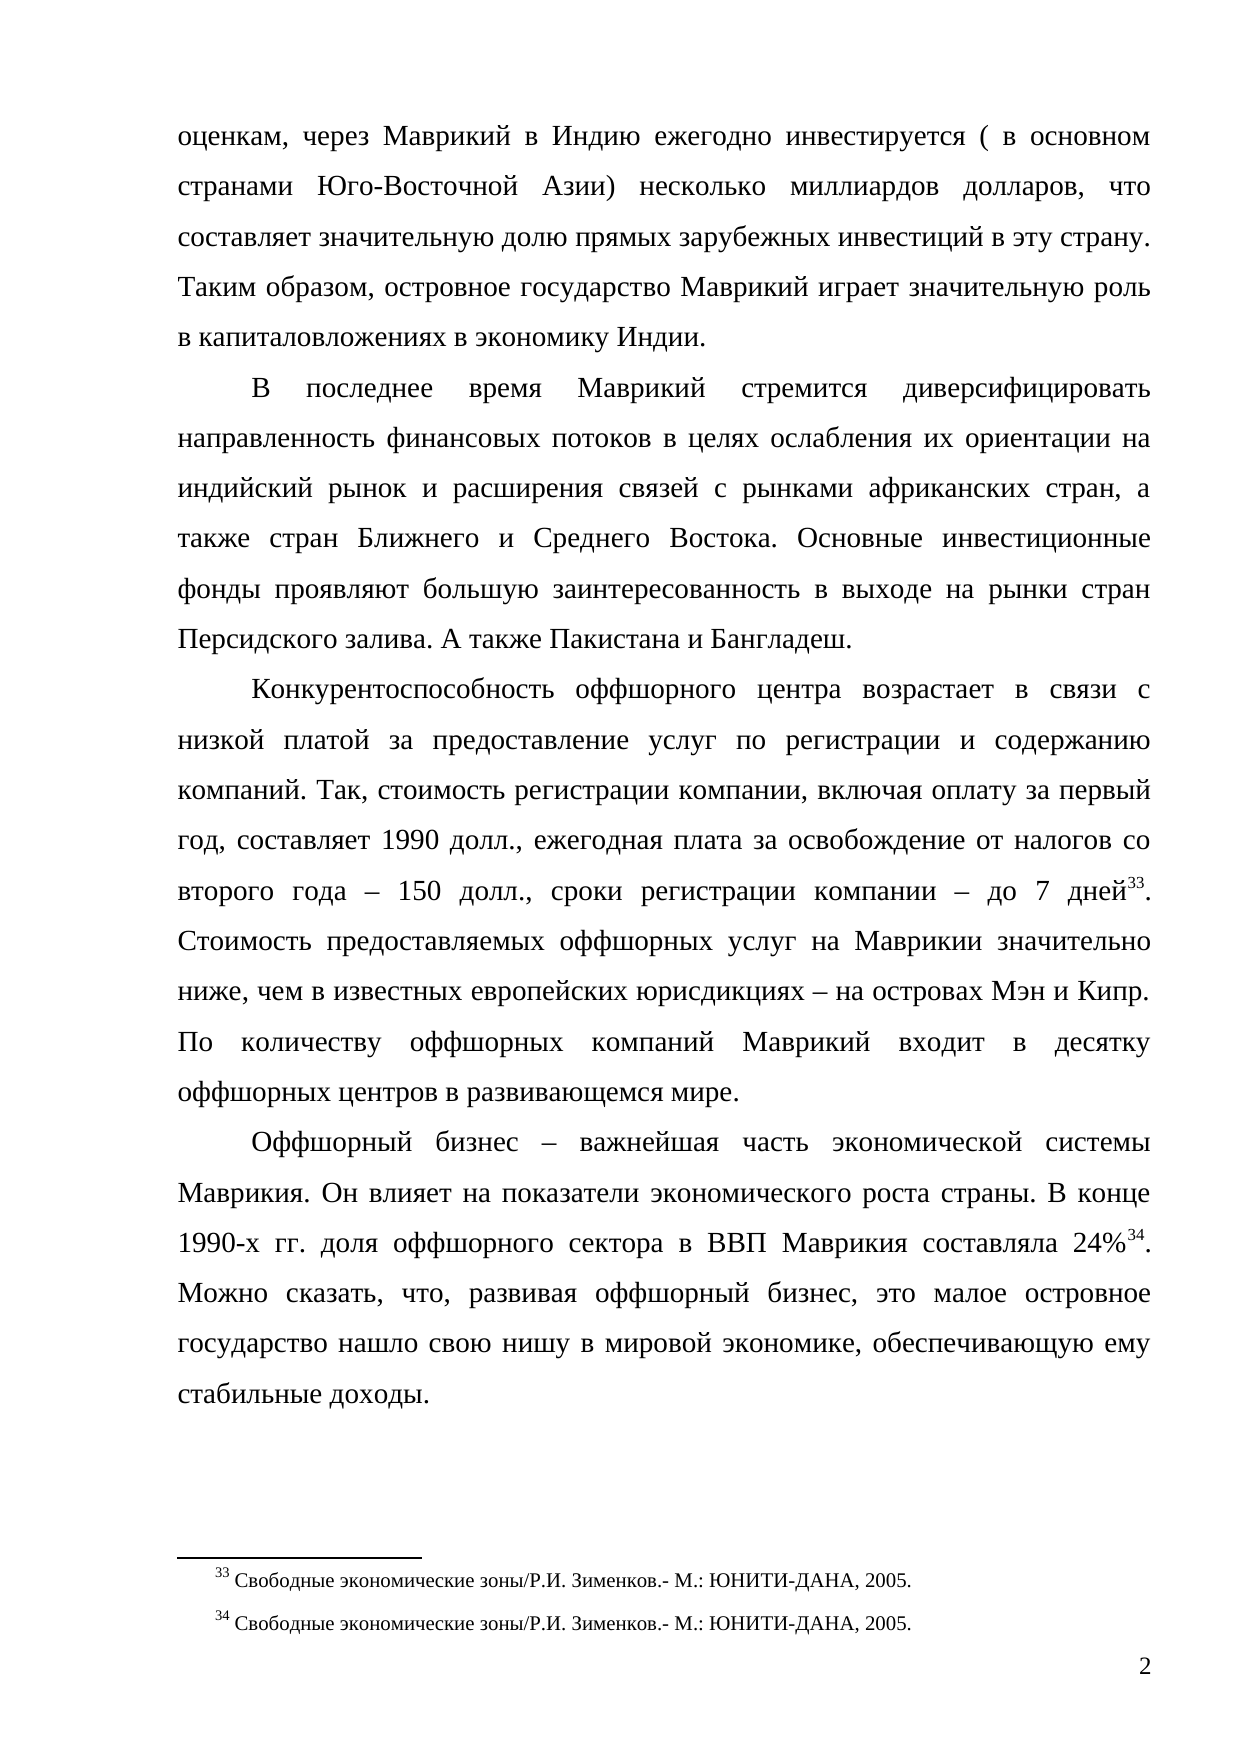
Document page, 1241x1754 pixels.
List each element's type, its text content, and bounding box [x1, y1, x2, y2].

text В последнее время Маврикий стремится диверсифицировать направленность финансовых потоков в целях ослабления их ориентации на индийский рынок и расширения связей с рынками африканских стран, а также стран Ближнего и Среднего Востока. Основные инвестиционные фонды проявляют большую заинтересованность в выходе на рынки стран Персидского залива. А также Пакистана и Бангладеш. [177, 370, 1152, 655]
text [177, 118, 1152, 353]
text Конкурентоспособность оффшорного центра возрастает в связи с низкой платой за предоставление услуг по регистрации и содержанию компаний. Так, стоимость регистрации компании, включая оплату за первый год, составляет 1990 долл., ежегодная плата за освобождение от налогов со второго года – 150 долл., сроки регистрации компании – до 7 дней. Стоимость предоставляемых оффшорных услуг на Маврикии значительно ниже, чем в известных европейских юрисдикциях – на островах Мэн и Кипр. По количеству оффшорных компаний Маврикий входит в десятку оффшорных центров в развивающемся мире. [177, 672, 1152, 1108]
text Оффшорный бизнес – важнейшая часть экономической системы Маврикия. Он влияет на показатели экономического роста страны. В конце 1990-х гг. доля оффшорного сектора в ВВП Маврикия составляла 24%. Можно сказать, что, развивая оффшорный бизнес, это малое островное государство нашло свою нишу в мировой экономике, обеспечивающую ему стабильные доходы. [177, 1124, 1152, 1409]
